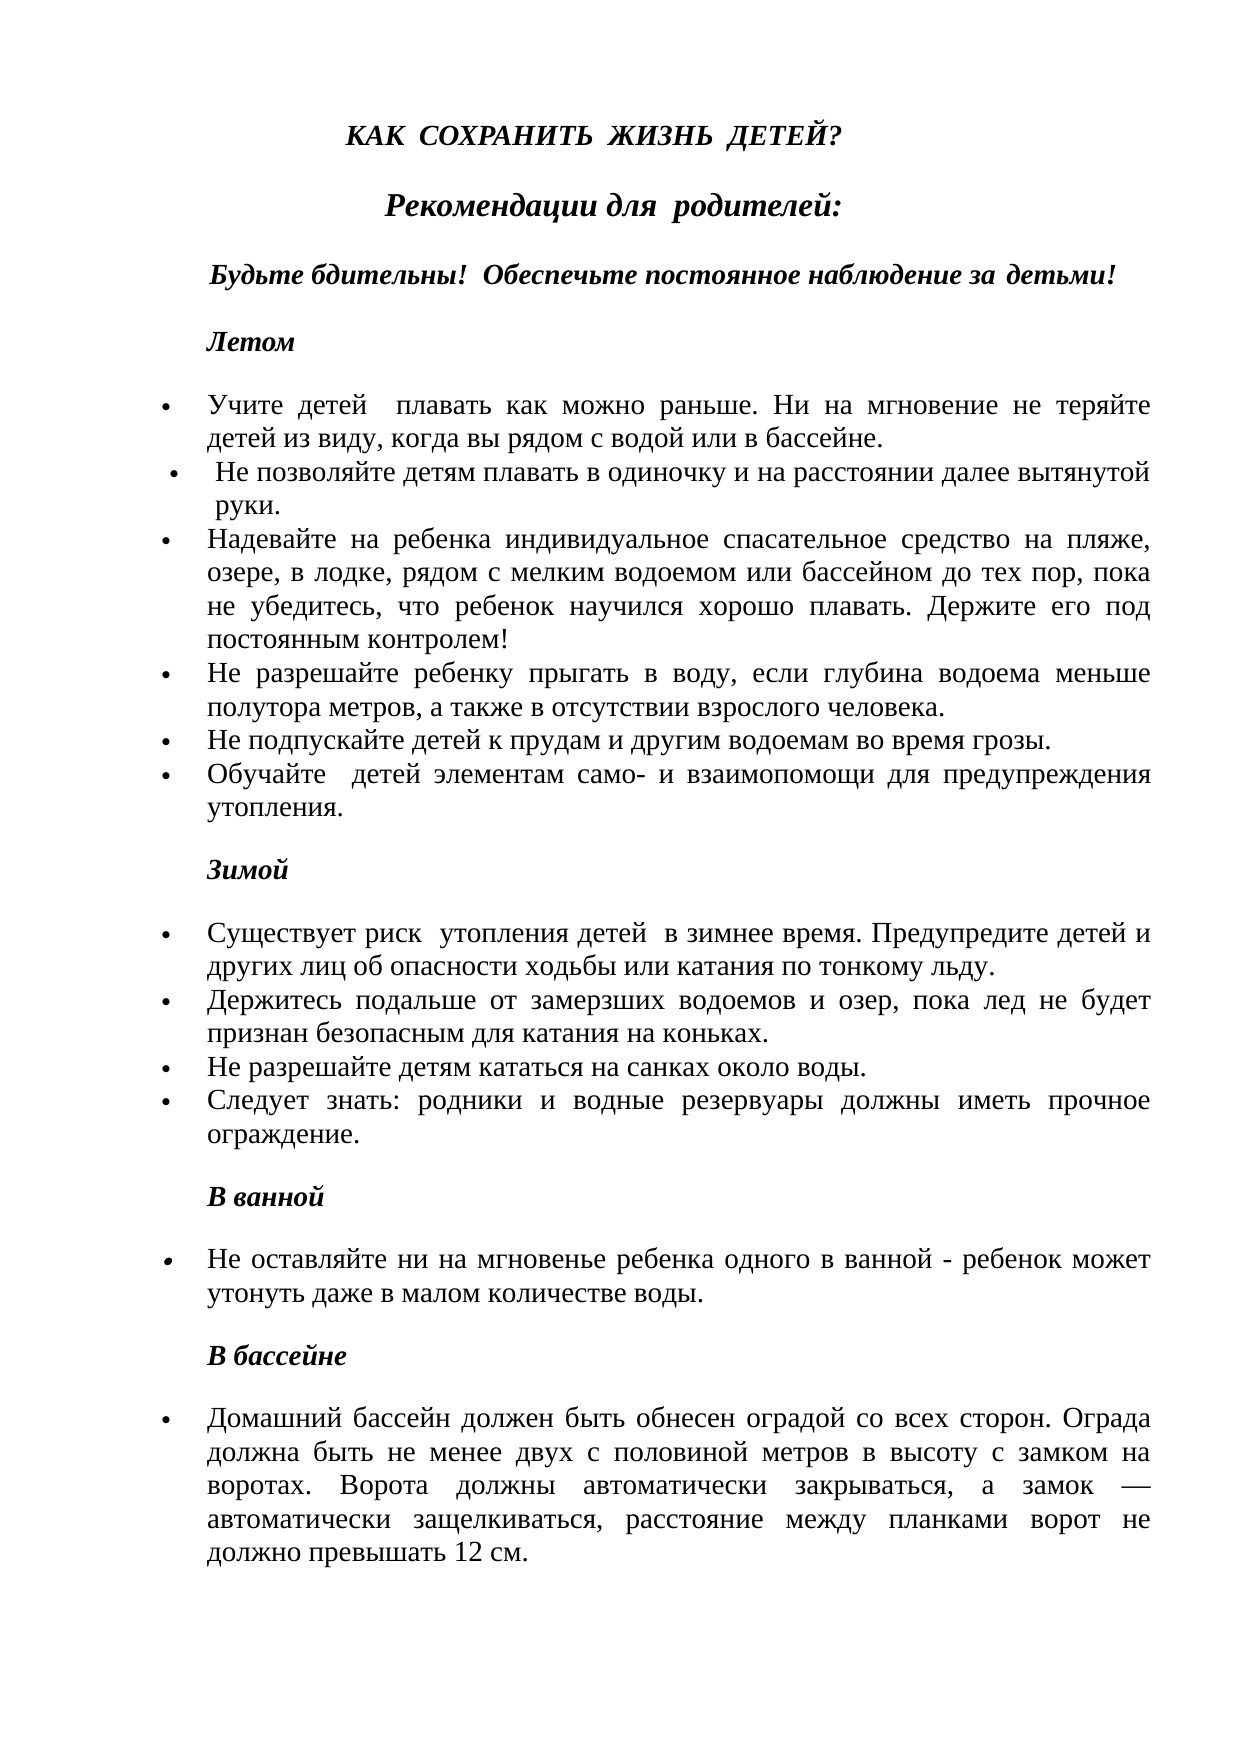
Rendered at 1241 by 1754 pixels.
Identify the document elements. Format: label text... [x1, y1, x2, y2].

list Существует риск утопления детей в зимнее время. Предупредите детей и других лиц об опасности ходьбы или катания по тонкому льду. [162, 915, 1152, 982]
list Надевайте на ребенка индивидуальное спасательное средство на пляже, озере, в лодке, рядом с мелким водоемом или бассейном до тех пор, пока не убедитесь, что ребенок научился хорошо плавать. Держите его под постоянным контролем! [162, 521, 1152, 655]
list Держитесь подальше от замерзших водоемов и озер, пока лед не будет признан безопасным для катания на коньках. [162, 982, 1152, 1049]
list Обучайте детей элементам само- и взаимопомощи для предупреждения утопления. [162, 756, 1152, 823]
text В ванной [207, 1179, 1152, 1212]
list Не разрешайте ребенку прыгать в воду, если глубина водоема меньше полутора метров, а также в отсутствии взрослого человека. [162, 655, 1152, 722]
text Зимой [207, 852, 1152, 886]
list Домашний бассейн должен быть обнесен оградой со всех сторон. Ограда должна быть не менее двух с половиной метров в высоту с замком на воротах. Ворота должны автоматически закрываться, а замок — автоматически защелкиваться, расстояние между планками ворот не должно превышать . [162, 1400, 1152, 1568]
list Не оставляйте ни на мгновенье ребенка одного в ванной - ребенок может утонуть даже в малом количестве воды. [162, 1241, 1152, 1308]
text Будьте бдительны! Обеспечьте постоянное наблюдение за детьми! [177, 257, 1152, 291]
list Не позволяйте детям плавать в одиночку и на расстоянии далее вытянутой руки. [170, 454, 1152, 521]
list Не разрешайте детям кататься на санках около воды. [162, 1049, 1152, 1082]
list Следует знать: родники и водные резервуары должны иметь прочное ограждение. [162, 1082, 1152, 1149]
text КАК СОХРАНИТЬ ЖИЗНЬ ДЕТЕЙ? [177, 118, 1152, 152]
list Учите детей плавать как можно раньше. Ни на мгновение не теряйте детей из виду, когда вы рядом с водой или в бассейне. [162, 387, 1152, 454]
text Рекомендации для родителей: [177, 185, 1152, 223]
text Летом [177, 324, 1152, 358]
list Не подпускайте детей к прудам и другим водоемам во время грозы. [162, 722, 1152, 756]
text В бассейне [207, 1338, 1152, 1371]
